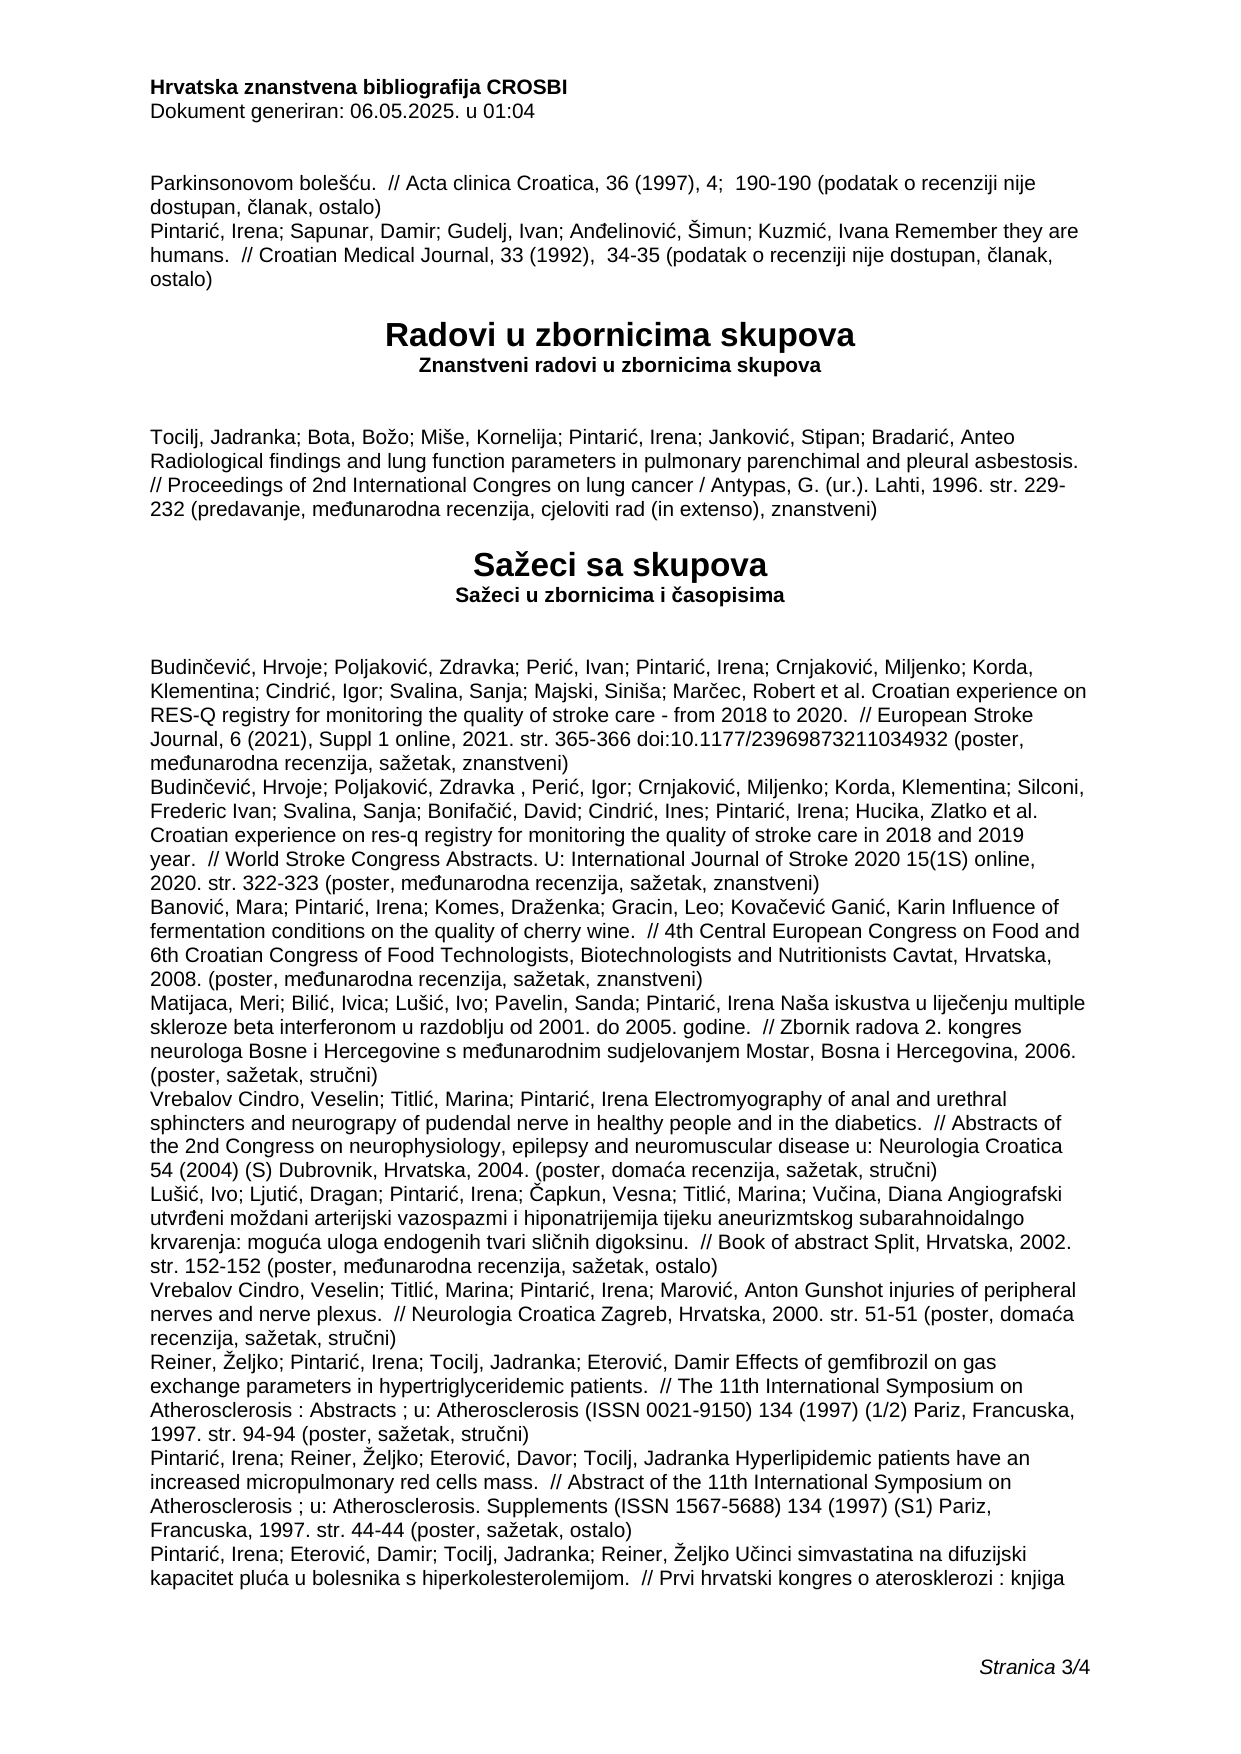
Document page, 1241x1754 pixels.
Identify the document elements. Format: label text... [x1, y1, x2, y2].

text Budinčević, Hrvoje; Poljaković, Zdravka; Perić, Ivan; Pintarić, Irena; Crnjaković, Miljenko; Korda, Klementina; Cindrić, Igor; Svalina, Sanja; Majski, Siniša; Marčec, Robert et al. [150, 655, 1090, 775]
subtitle Znanstveni radovi u zbornicima skupova [150, 353, 1090, 377]
text Reiner, Željko; Pintarić, Irena; Tocilj, Jadranka; Eterović, Damir [150, 1350, 1090, 1446]
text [150, 171, 1090, 219]
text Vrebalov Cindro, Veselin; Titlić, Marina; Pintarić, Irena [150, 1086, 1090, 1182]
text Pintarić, Irena; Sapunar, Damir; Gudelj, Ivan; Anđelinović, Šimun; Kuzmić, Ivana [150, 219, 1090, 291]
text Matijaca, Meri; Bilić, Ivica; Lušić, Ivo; Pavelin, Sanda; Pintarić, Irena [150, 991, 1090, 1086]
text Vrebalov Cindro, Veselin; Titlić, Marina; Pintarić, Irena; Marović, Anton [150, 1278, 1090, 1350]
text Tocilj, Jadranka; Bota, Božo; Miše, Kornelija; Pintarić, Irena; Janković, Stipan; Bradarić, Anteo [150, 425, 1090, 521]
subtitle Sažeci sa skupova [150, 545, 1090, 583]
text Lušić, Ivo; Ljutić, Dragan; Pintarić, Irena; Čapkun, Vesna; Titlić, Marina; Vučina, Diana [150, 1182, 1090, 1278]
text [150, 1542, 1090, 1589]
text Budinčević, Hrvoje; Poljaković, Zdravka , Perić, Igor; Crnjaković, Miljenko; Korda, Klementina; Silconi, Frederic Ivan; Svalina, Sanja; Bonifačić, David; Cindrić, Ines; Pintarić, Irena; Hucika, Zlatko et al. [150, 775, 1090, 895]
text Pintarić, Irena; Reiner, Željko; Eterović, Davor; Tocilj, Jadranka [150, 1446, 1090, 1542]
subtitle Radovi u zbornicima skupova [150, 315, 1090, 353]
text Banović, Mara; Pintarić, Irena; Komes, Draženka; Gracin, Leo; Kovačević Ganić, Karin [150, 895, 1090, 991]
subtitle Sažeci u zbornicima i časopisima [150, 583, 1090, 607]
